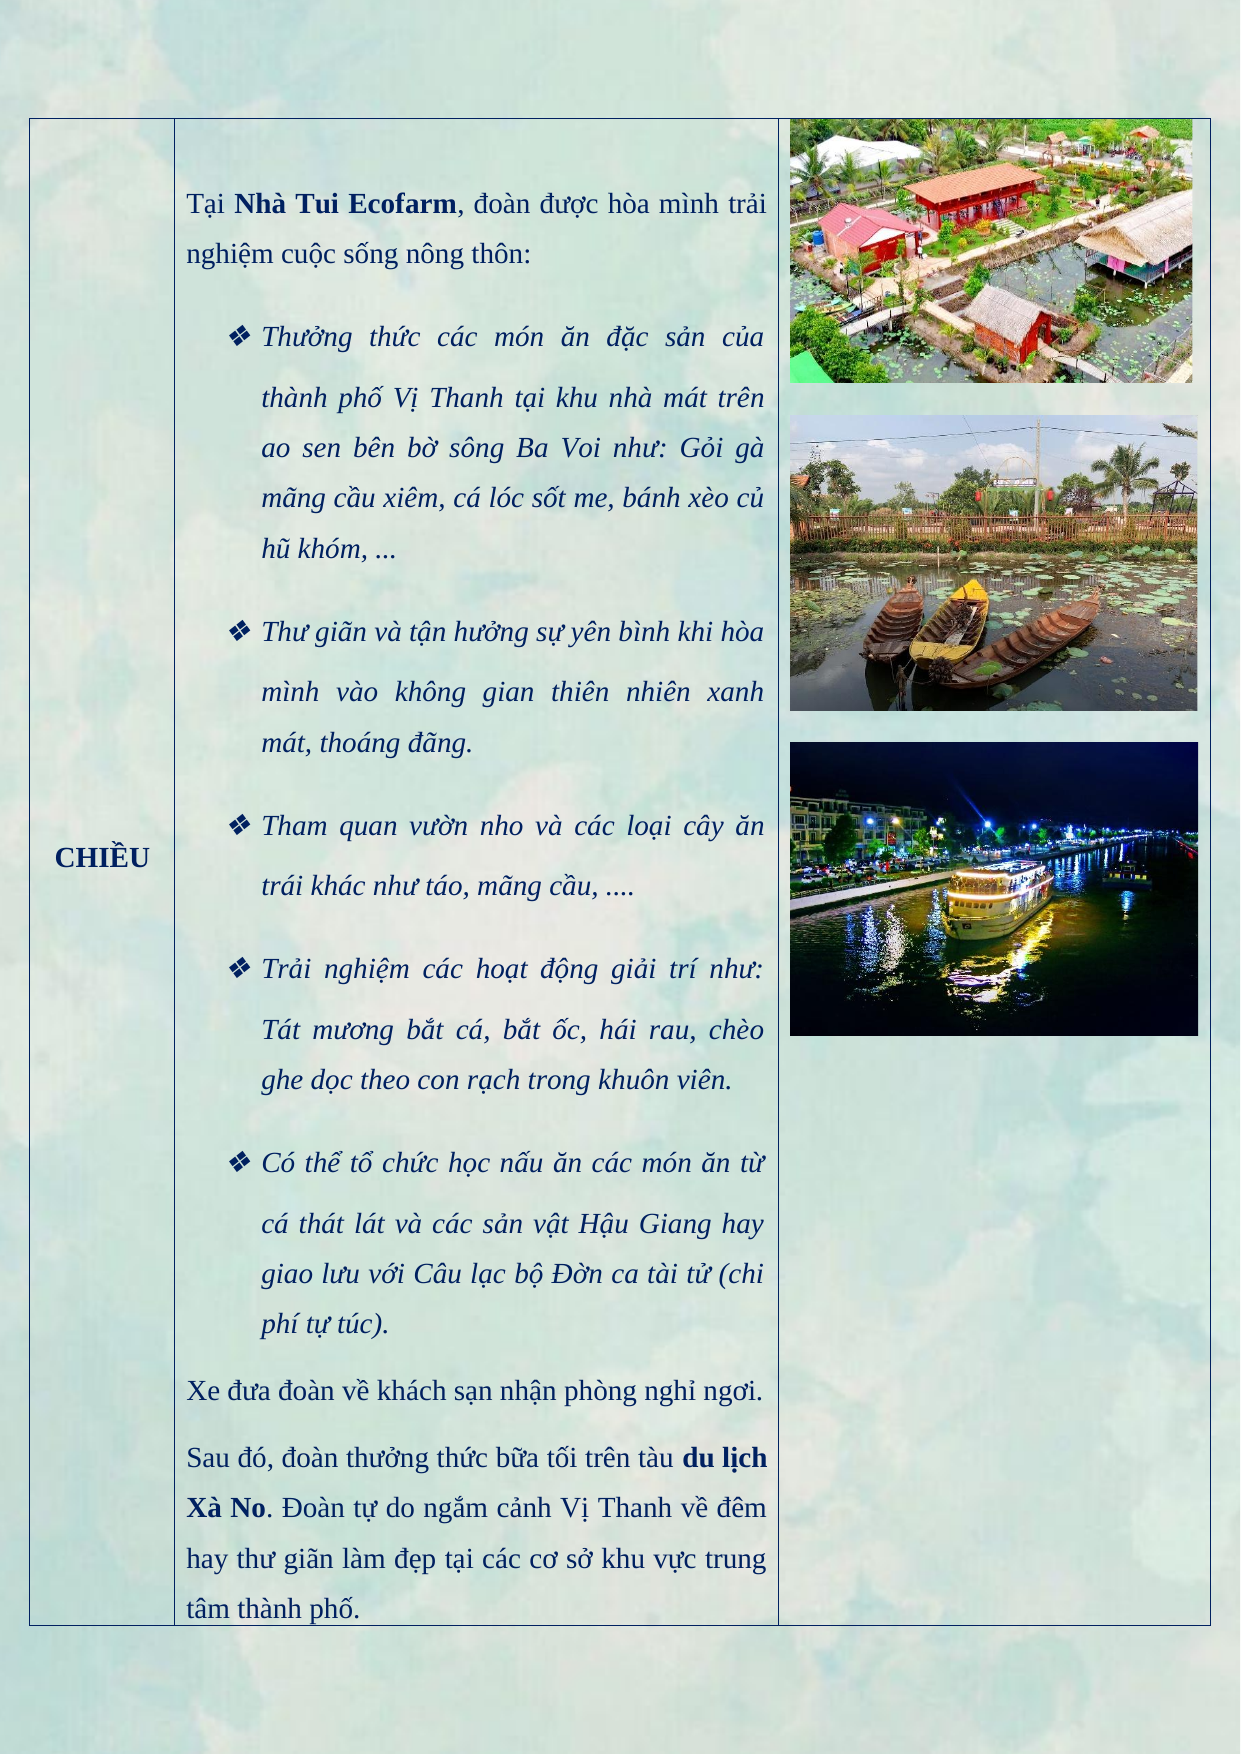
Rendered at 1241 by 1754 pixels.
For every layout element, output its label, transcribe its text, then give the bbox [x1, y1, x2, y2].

table_cell Tại Nhà Tui Ecofarm, đoàn được hòa mình trải nghiệm cuộc sống nông thôn: Thưởng thức các món ăn đặc sản của thành phố Vị Thanh tại khu nhà mát trên ao sen bên bờ sông Ba Voi như: Gỏi gà mãng cầu xiêm, cá lóc sốt me, bánh xèo củ hũ khóm, ... Thư giãn và tận hưởng sự yên bình khi hòa mình vào không gian thiên nhiên xanh mát, thoáng đãng. Tham quan vườn nho và các loại cây ăn trái khác như táo, mãng cầu, .... Trải nghiệm các hoạt động giải trí như: Tát mương bắt cá, bắt ốc, hái rau, chèo ghe dọc theo con rạch trong khuôn viên. Có thể tổ chức học nấu ăn các món ăn từ cá thát lát và các sản vật Hậu Giang hay giao lưu với Câu lạc bộ Đờn ca tài tử (chi phí tự túc). Xe đưa đoàn về khách sạn nhận phòng nghỉ ngơi. Sau đó, đoàn thưởng thức bữa tối trên tàu du lịch Xà No. Đoàn tự do ngắm cảnh Vị Thanh về đêm hay thư giãn làm đẹp tại các cơ sở khu vực trung tâm thành phố. [175, 119, 778, 1625]
table_cell [779, 119, 1210, 1625]
table_cell CHIỀU [30, 119, 174, 1625]
picture [0, 0, 1241, 1754]
